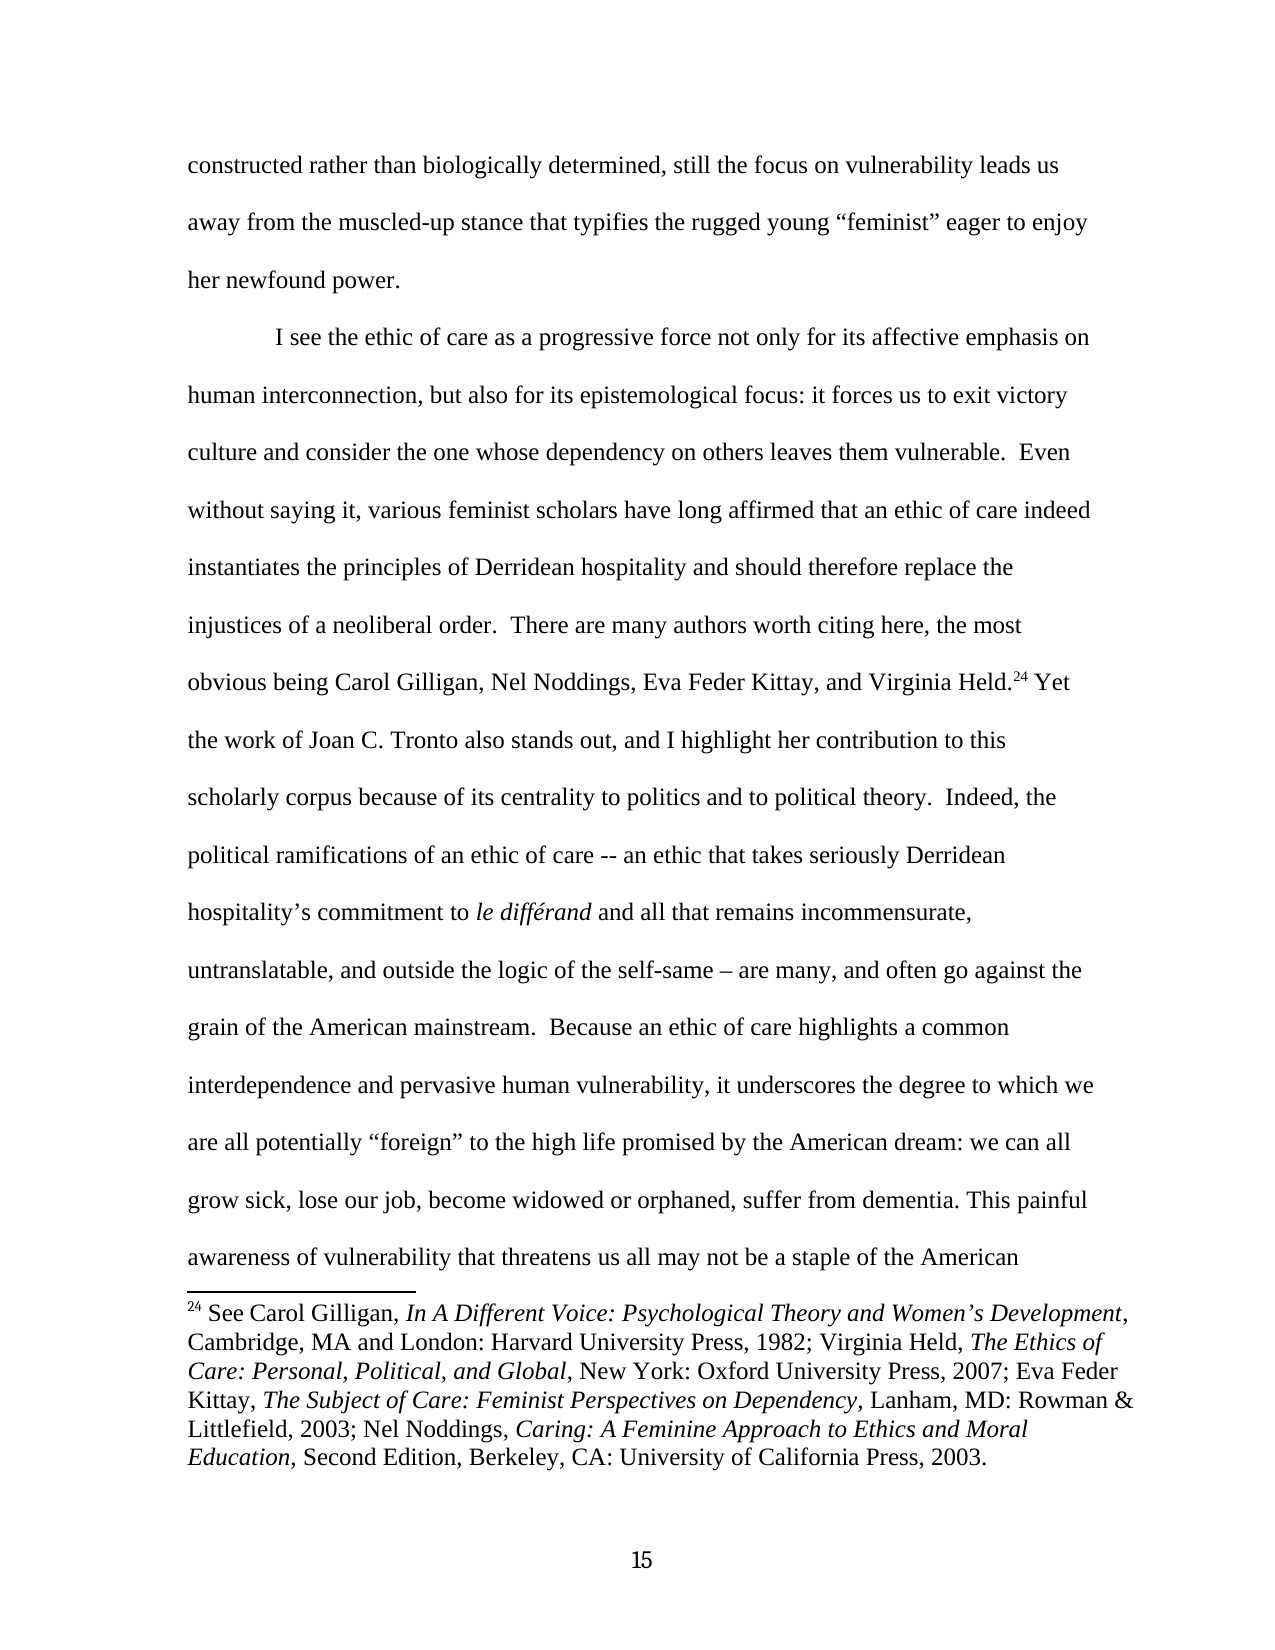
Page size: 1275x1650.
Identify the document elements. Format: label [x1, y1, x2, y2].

text [187, 150, 1097, 294]
text [187, 322, 1097, 1271]
